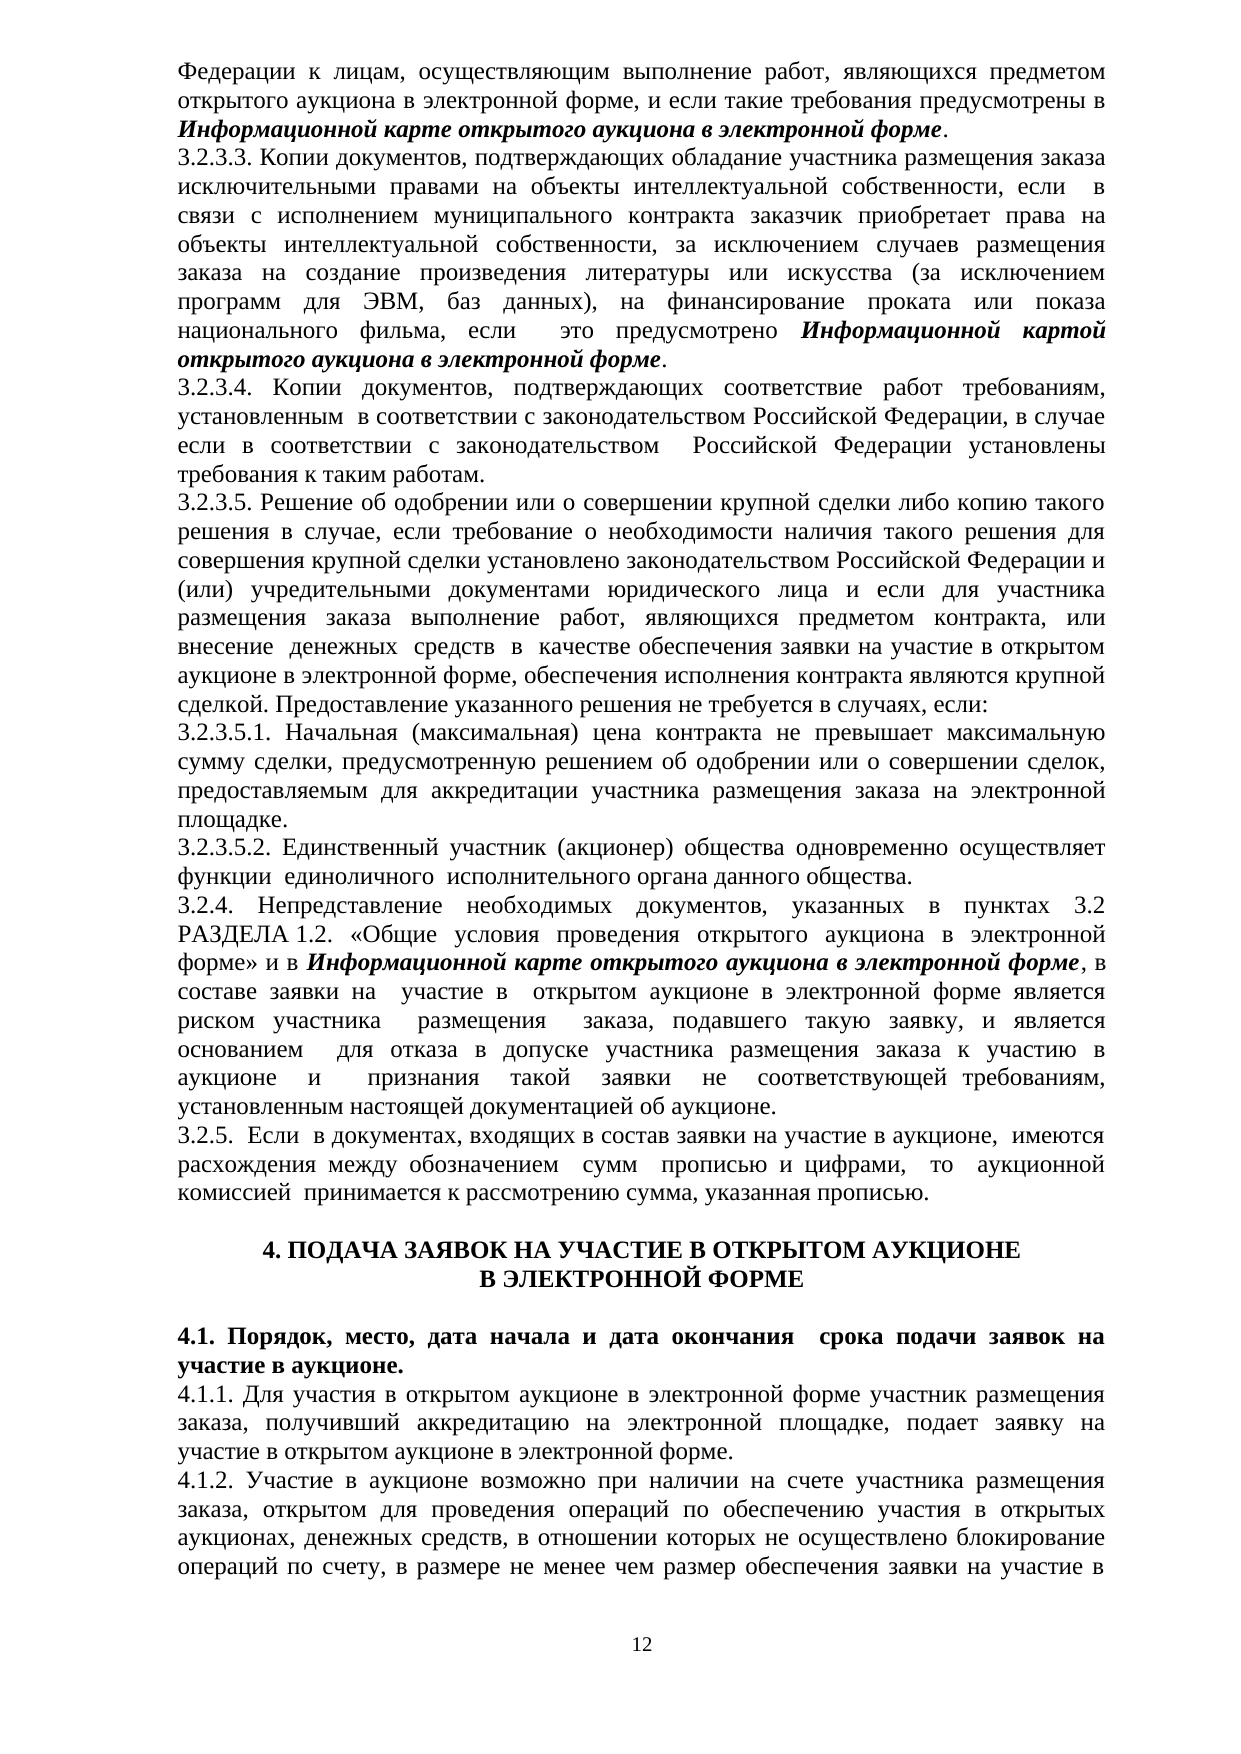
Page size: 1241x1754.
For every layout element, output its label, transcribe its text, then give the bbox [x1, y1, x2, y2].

text 3.2.3.4. Копии документов, подтверждающих соответствие работ требованиям, установленным в соответствии с законодательством Российской Федерации, в случае если в соответствии с законодательством Российской Федерации установлены требования к таким работам. [177, 372, 1106, 487]
text 3.2.3.5.2. Единственный участник (акционер) общества одновременно осуществляет функции единоличного исполнительного органа данного общества. [177, 832, 1106, 890]
text 3.2.3.3. Копии документов, подтверждающих обладание участника размещения заказа исключительными правами на объекты интеллектуальной собственности, если в связи с исполнением муниципального контракта заказчик приобретает права на объекты интеллектуальной собственности, за исключением случаев размещения заказа на создание произведения литературы или искусства (за исключением программ для ЭВМ, баз данных), на финансирование проката или показа национального фильма, если это предусмотрено Информационной картой открытого аукциона в электронной форме. [177, 142, 1106, 372]
text 3.2.3.5. Решение об одобрении или о совершении крупной сделки либо копию такого решения в случае, если требование о необходимости наличия такого решения для совершения крупной сделки установлено законодательством Российской Федерации и (или) учредительными документами юридического лица и если для участника размещения заказа выполнение работ, являющихся предметом контракта, или внесение денежных средств в качестве обеспечения заявки на участие в открытом аукционе в электронной форме, обеспечения исполнения контракта являются крупной сделкой. Предоставление указанного решения не требуется в случаях, если: [177, 487, 1106, 717]
text 3.2.5. Если в документах, входящих в состав заявки на участие в аукционе, имеются расхождения между обозначением сумм прописью и цифрами, то аукционной комиссией принимается к рассмотрению сумма, указанная прописью. [177, 1120, 1106, 1206]
text 4. ПОДАЧА ЗАЯВОК НА УЧАСТИЕ В ОТКРЫТОМ АУКЦИОНЕ [177, 1235, 1106, 1264]
text В ЭЛЕКТРОННОЙ ФОРМЕ [177, 1264, 1106, 1292]
text 4.1. Порядок, место, дата начала и дата окончания срока подачи заявок на участие в аукционе. [177, 1321, 1106, 1379]
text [177, 56, 1106, 142]
text 3.2.4. Непредставление необходимых документов, указанных в пунктах 3.2 РАЗДЕЛА 1.2. «Общие условия проведения открытого аукциона в электронной форме» и в Информационной карте открытого аукциона в электронной форме, в составе заявки на участие в открытом аукционе в электронной форме является риском участника размещения заказа, подавшего такую заявку, и является основанием для отказа в допуске участника размещения заказа к участию в аукционе и признания такой заявки не соответствующей требованиям, установленным настоящей документацией об аукционе. [177, 890, 1106, 1120]
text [177, 1465, 1106, 1580]
text 3.2.3.5.1. Начальная (максимальная) цена контракта не превышает максимальную сумму сделки, предусмотренную решением об одобрении или о совершении сделок, предоставляемым для аккредитации участника размещения заказа на электронной площадке. [177, 717, 1106, 832]
text 4.1.1. Для участия в открытом аукционе в электронной форме участник размещения заказа, получивший аккредитацию на электронной площадке, подает заявку на участие в открытом аукционе в электронной форме. [177, 1379, 1106, 1465]
